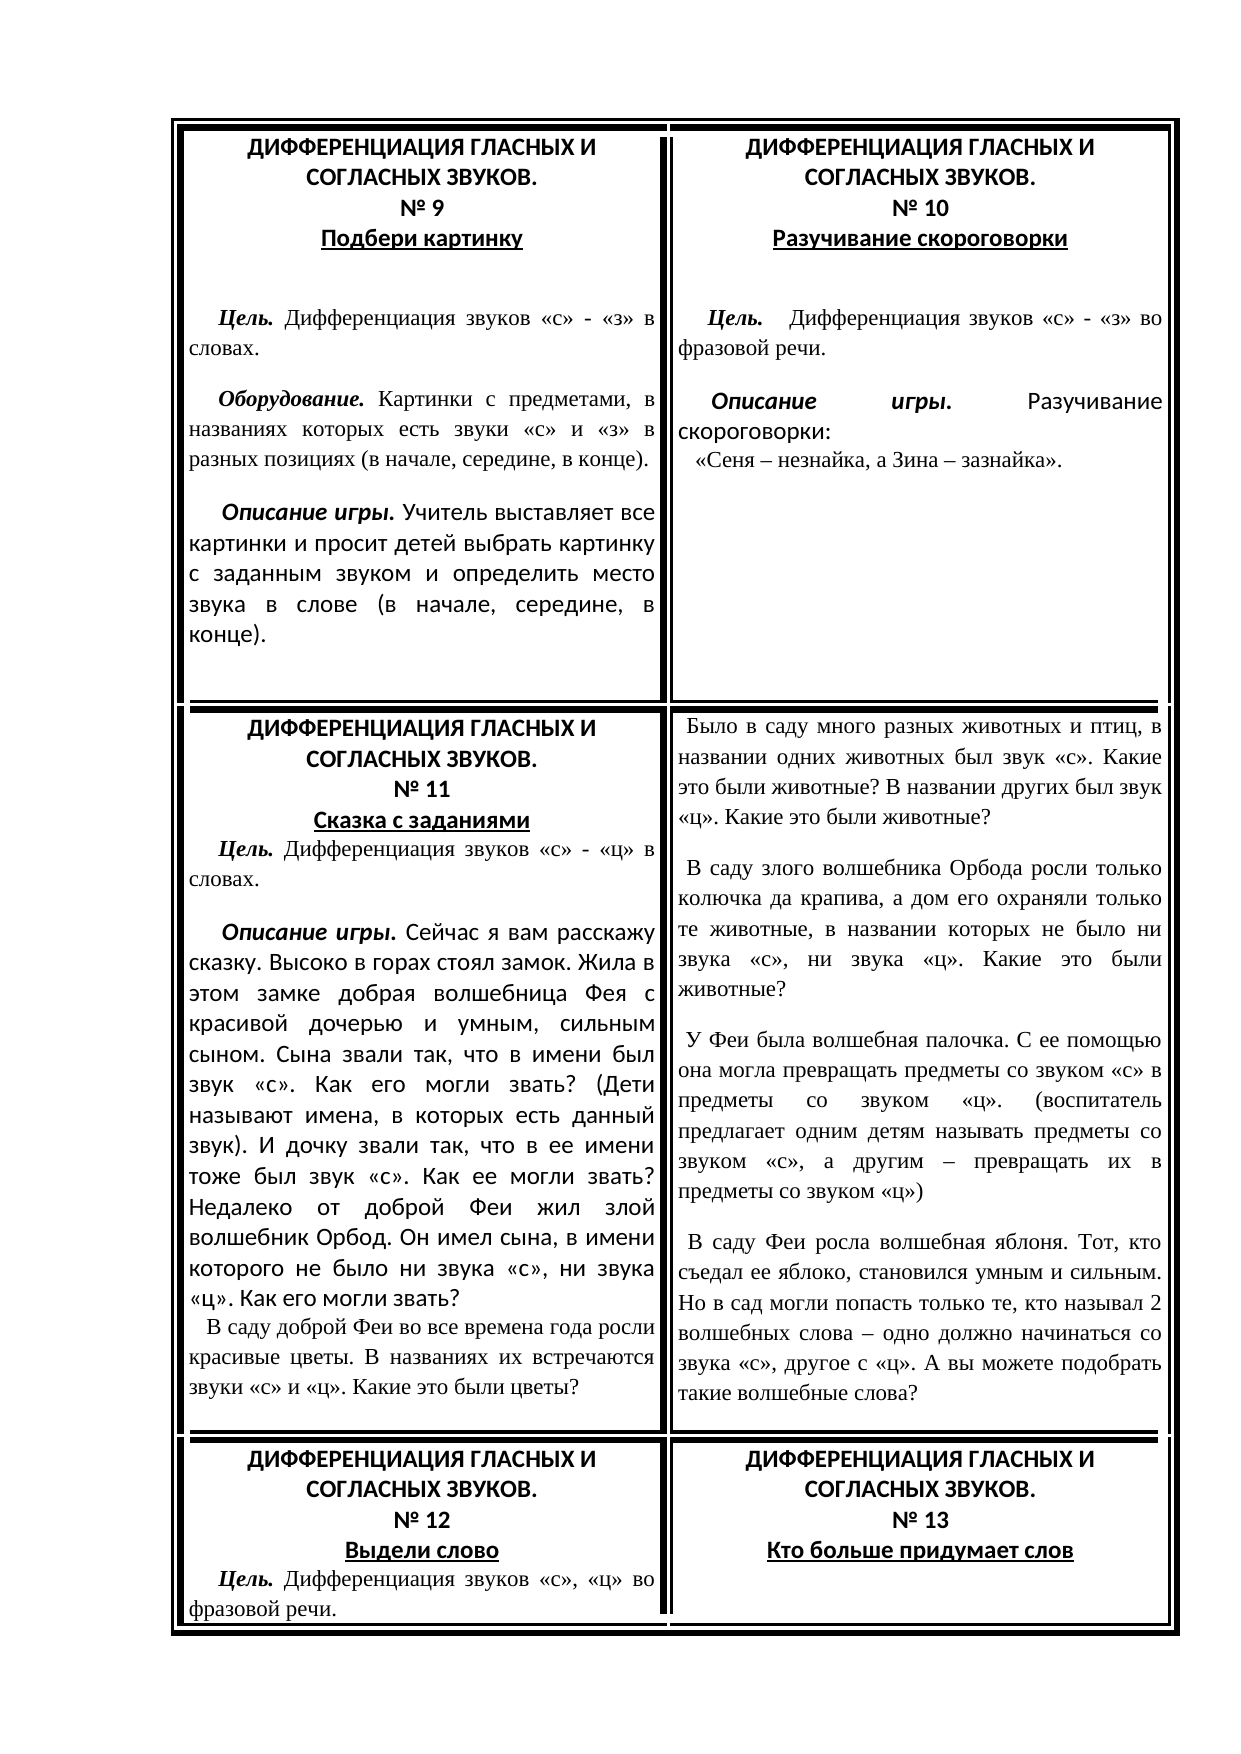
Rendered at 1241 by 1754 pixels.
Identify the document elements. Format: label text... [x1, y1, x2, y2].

table_cell Было в саду много разных животных и птиц, в названии одних животных был звук «с». Какие это были животные? В названии других был звук «ц». Какие это были животные? В саду злого волшебника Орбода росли только колючка да крапива, а дом его охраняли только те животные, в названии которых не было ни звука «с», ни звука «ц». Какие это были животные? У Феи была волшебная палочка. С ее помощью она могла превращать предметы со звуком «с» в предметы со звуком «ц». (воспитатель предлагает одним детям называть предметы со звуком «с», а другим – превращать их в предметы со звуком «ц») В саду Феи росла волшебная яблоня. Тот, кто съедал ее яблоко, становился умным и сильным. Но в сад могли попасть только те, кто называл 2 волшебных слова – одно должно начинаться со звука «с», другое с «ц». А вы можете подобрать такие волшебные слова? [667, 700, 1174, 1430]
table_cell ДИФФЕРЕНЦИАЦИЯ ГЛАСНЫХ И СОГЛАСНЫХ ЗВУКОВ. № 9 Подбери картинку Цель. Дифференциация звуков «с» - «з» в словах. Оборудование. Картинки с предметами, в названиях которых есть звуки «с» и «з» в разных позициях (в начале, середине, в конце). Описание игры. Учитель выставляет все картинки и просит детей выбрать картинку с заданным звуком и определить место звука в слове (в начале, середине, в конце). [184, 131, 667, 700]
table_cell ДИФФЕРЕНЦИАЦИЯ ГЛАСНЫХ И СОГЛАСНЫХ ЗВУКОВ. № 10 Разучивание скороговорки Цель. Дифференциация звуков «с» - «з» во фразовой речи. Описание игры. Разучивание скороговорки: «Сеня – незнайка, а Зина – зазнайка». [667, 121, 1174, 700]
table_cell ДИФФЕРЕНЦИАЦИЯ ГЛАСНЫХ И СОГЛАСНЫХ ЗВУКОВ. № 11 Сказка с заданиями Цель. Дифференциация звуков «с» - «ц» в словах. Описание игры. Сейчас я вам расскажу сказку. Высоко в горах стоял замок. Жила в этом замке добрая волшебница Фея с красивой дочерью и умным, сильным сыном. Сына звали так, что в имени был звук «с». Как его могли звать? (Дети называют имена, в которых есть данный звук). И дочку звали так, что в ее имени тоже был звук «с». Как ее могли звать? Недалеко от доброй Феи жил злой волшебник Орбод. Он имел сына, в имени которого не было ни звука «с», ни звука «ц». Как его могли звать? В саду доброй Феи во все времена года росли красивые цветы. В названиях их встречаются звуки «с» и «ц». Какие это были цветы? [177, 700, 667, 1430]
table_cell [667, 1430, 1174, 1623]
